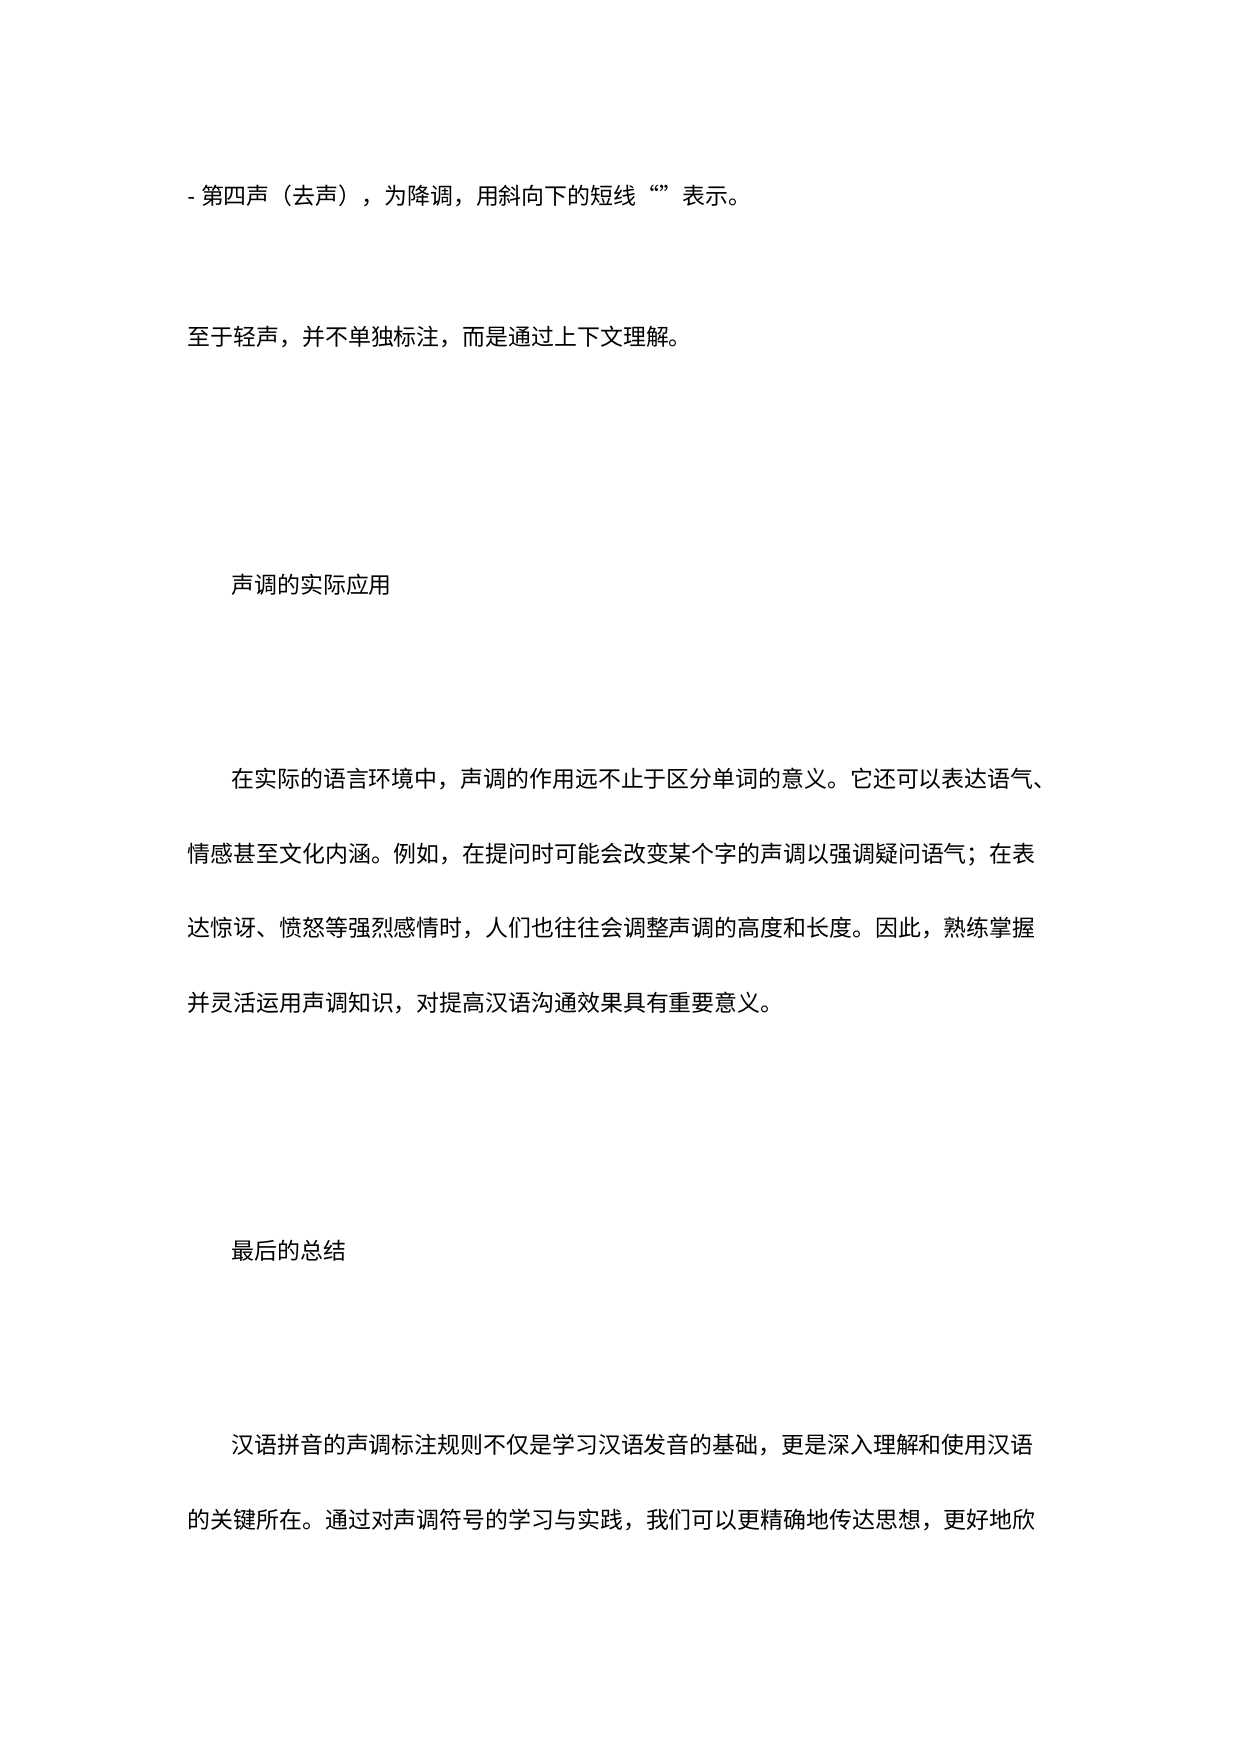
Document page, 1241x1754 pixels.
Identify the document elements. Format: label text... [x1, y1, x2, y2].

text 声调的实际应用 [187, 551, 1053, 616]
text 至于轻声，并不单独标注，而是通过上下文理解。 [187, 302, 1053, 367]
text 在实际的语言环境中，声调的作用远不止于区分单词的意义。它还可以表达语气、情感甚至文化内涵。例如，在提问时可能会改变某个字的声调以强调疑问语气；在表达惊讶、愤怒等强烈感情时，人们也往往会调整声调的高度和长度。因此，熟练掌握并灵活运用声调知识，对提高汉语沟通效果具有重要意义。 [187, 745, 1053, 1034]
text - 第四声（去声），为降调，用斜向下的短线“”表示。 [187, 162, 1053, 227]
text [187, 1412, 1053, 1551]
text 最后的总结 [187, 1217, 1053, 1282]
